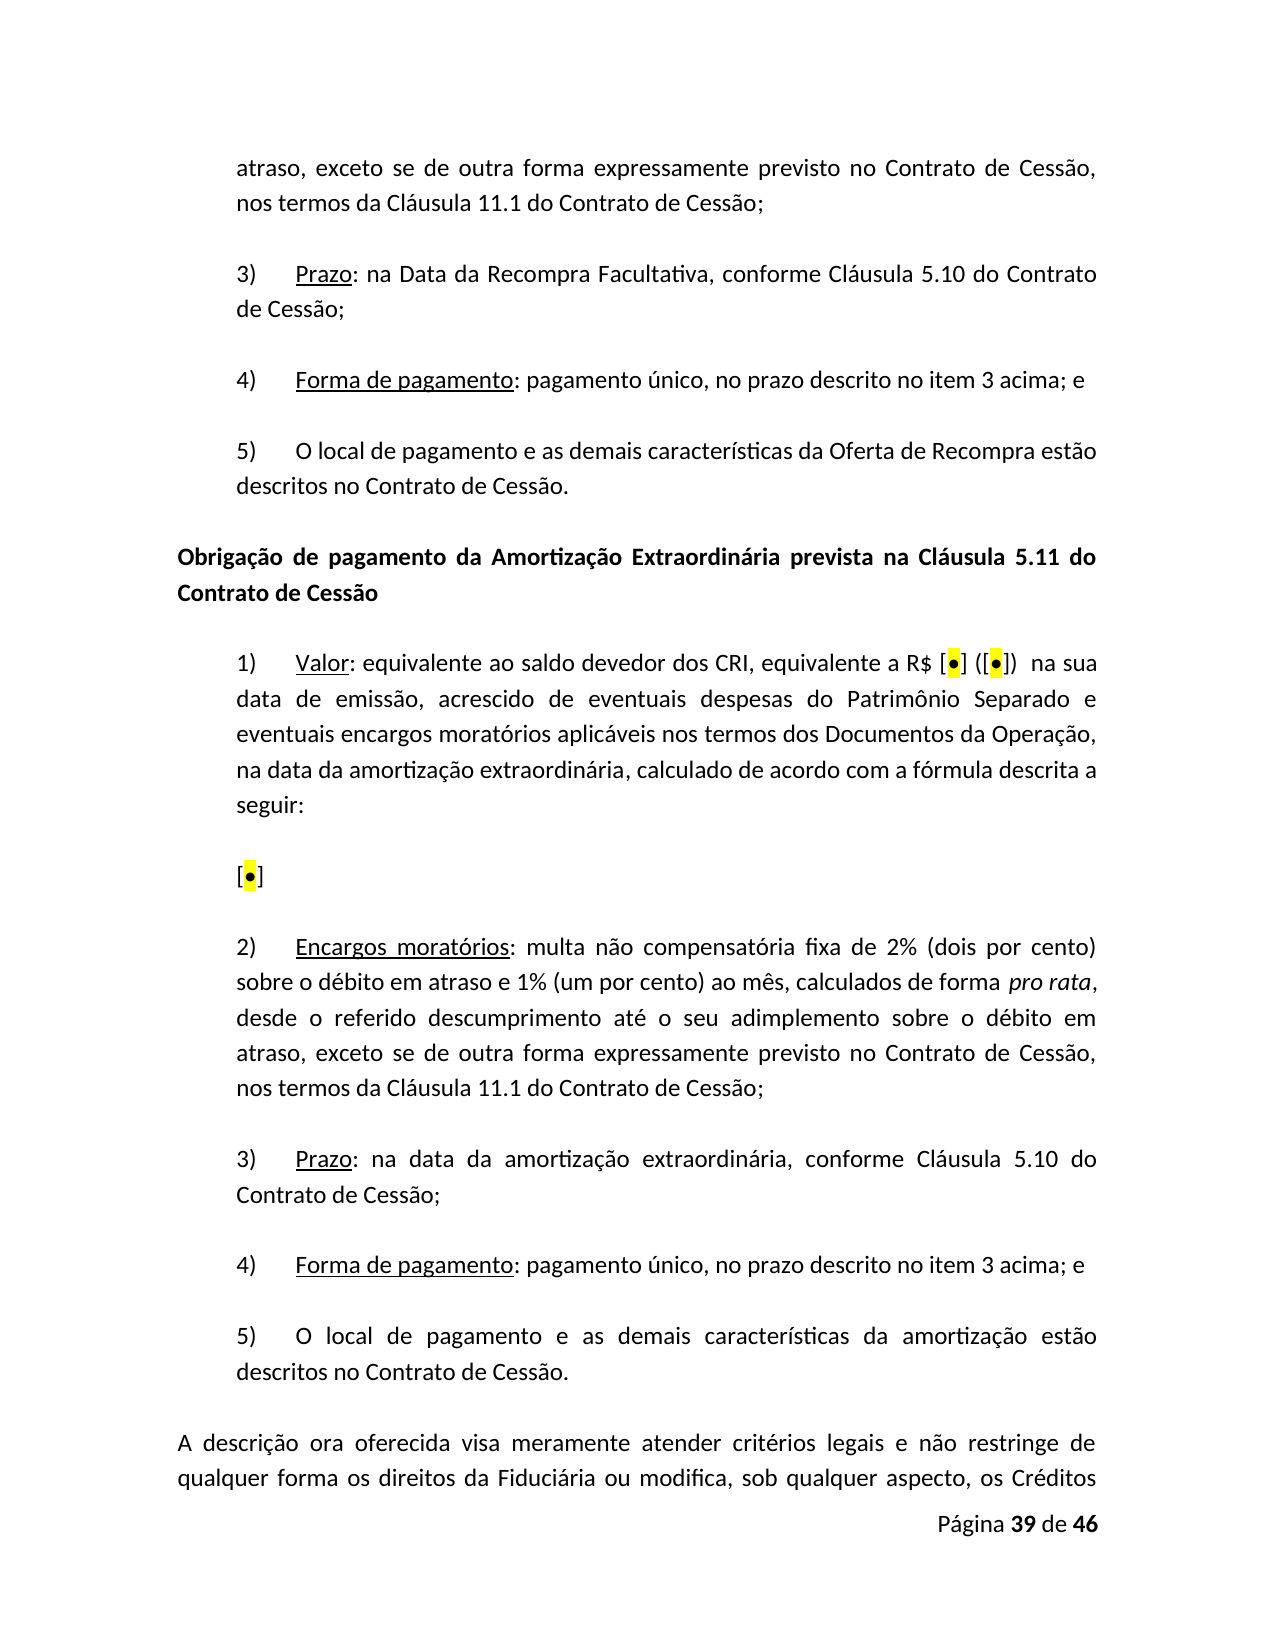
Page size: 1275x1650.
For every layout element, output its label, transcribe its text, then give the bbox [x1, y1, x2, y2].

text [236, 148, 1098, 218]
text Obrigação de pagamento da Amortização Extraordinária prevista na Cláusula 5.11 do Contrato de Cessão [177, 537, 1098, 608]
text 5) O local de pagamento e as demais características da Oferta de Recompra estão descritos no Contrato de Cessão. [236, 431, 1098, 502]
text 3) Prazo: na data da amortização extraordinária, conforme Cláusula 5.10 do Contrato de Cessão; [236, 1139, 1098, 1210]
text [•] [236, 856, 1098, 891]
text 4) Forma de pagamento: pagamento único, no prazo descrito no item 3 acima; e [236, 1246, 1098, 1281]
text 1) Valor: equivalente ao saldo devedor dos CRI, equivalente a R$ [•] ([•]) na sua data de emissão, acrescido de eventuais despesas do Patrimônio Separado e eventuais encargos moratórios aplicáveis nos termos dos Documentos da Operação, na data da amortização extraordinária, calculado de acordo com a fórmula descrita a seguir: [236, 643, 1098, 821]
text 3) Prazo: na Data da Recompra Facultativa, conforme Cláusula 5.10 do Contrato de Cessão; [236, 254, 1098, 325]
text 5) O local de pagamento e as demais características da amortização estão descritos no Contrato de Cessão. [236, 1316, 1098, 1387]
text 4) Forma de pagamento: pagamento único, no prazo descrito no item 3 acima; e [236, 360, 1098, 396]
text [177, 1423, 1098, 1493]
